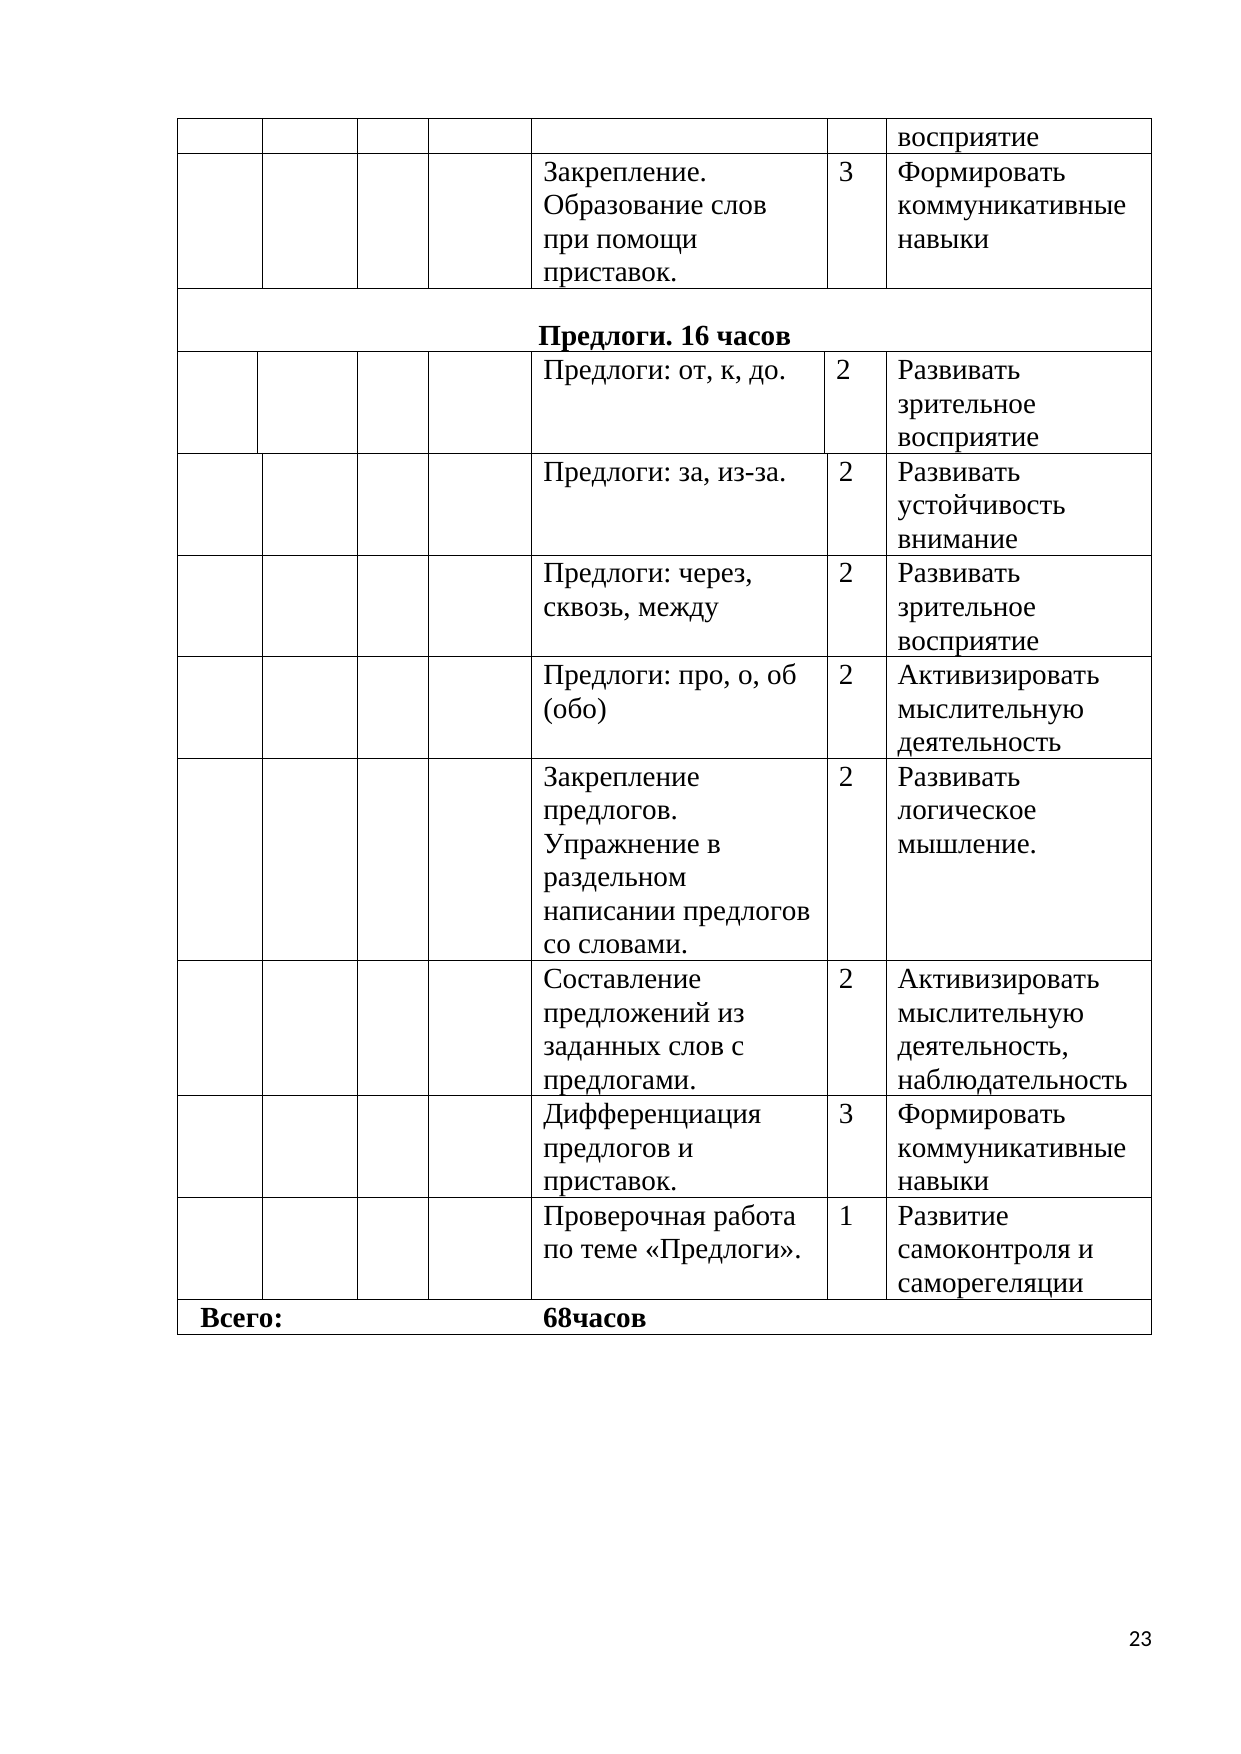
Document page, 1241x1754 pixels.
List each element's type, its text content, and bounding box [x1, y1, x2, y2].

table_cell Развивать логическое мышление. [887, 759, 1151, 960]
table_cell Предлоги: про, о, об (обо) [532, 657, 827, 758]
table_cell Развивать зрительное восприятие [887, 556, 1151, 656]
table_cell [429, 961, 531, 1095]
table_cell [429, 1198, 531, 1299]
table_cell Предлоги: от, к, до. [532, 352, 824, 453]
table_cell [358, 154, 428, 288]
table_cell [429, 119, 531, 153]
table_cell Активизировать мыслительную деятельность [887, 657, 1151, 758]
table_cell [263, 1198, 357, 1299]
table_cell Формировать коммуникативные навыки [887, 154, 1151, 288]
table_cell Закрепление. Образование слов при помощи приставок. [532, 154, 827, 288]
table_cell [178, 1300, 1151, 1333]
table_cell [263, 657, 357, 758]
table_cell 2 [828, 119, 886, 153]
table_cell Дифференциация предлогов и приставок. [532, 1096, 827, 1197]
table_cell Формировать коммуникативные навыки [887, 1096, 1151, 1197]
table_cell 3 [828, 1096, 886, 1197]
table_cell [358, 961, 428, 1095]
table_cell [429, 759, 531, 960]
table_cell [178, 1096, 262, 1197]
table_cell [358, 556, 428, 656]
table_cell Развитие самоконтроля и саморегеляции [887, 1198, 1151, 1299]
table_cell [358, 119, 428, 153]
table_cell [358, 352, 428, 453]
table_cell [429, 1096, 531, 1197]
table_cell Развивать зрительное восприятие [887, 352, 1151, 453]
table_cell [358, 1096, 428, 1197]
table_cell 2 [828, 454, 886, 554]
table_cell [178, 154, 262, 288]
table_cell 2 [828, 556, 886, 656]
table_cell Предлоги. 16 часов [178, 289, 1151, 351]
table_cell [263, 119, 357, 153]
table_cell [263, 759, 357, 960]
table_cell [178, 352, 257, 453]
table_cell [178, 119, 262, 153]
table_cell [263, 154, 357, 288]
table_cell Составление предложений из заданных слов с предлогами. [532, 961, 827, 1095]
table_cell [358, 657, 428, 758]
table_cell [429, 556, 531, 656]
table_cell [263, 1096, 357, 1197]
table_cell [178, 556, 262, 656]
table_cell [358, 454, 428, 554]
table_cell 1 [828, 1198, 886, 1299]
table_cell [429, 657, 531, 758]
table_cell [429, 454, 531, 554]
table_cell [178, 657, 262, 758]
table_cell [263, 556, 357, 656]
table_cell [532, 119, 827, 153]
table_cell [178, 454, 262, 554]
table_cell [358, 759, 428, 960]
table_cell [178, 759, 262, 960]
table_cell Развивать устойчивость внимание [887, 454, 1151, 554]
table_cell Предлоги: за, из-за. [532, 454, 827, 554]
table_cell [358, 1198, 428, 1299]
table_cell Предлоги: через, сквозь, между [532, 556, 827, 656]
table_cell [178, 961, 262, 1095]
table_cell 2 [828, 961, 886, 1095]
table_cell [258, 352, 357, 453]
table_cell 3 [828, 154, 886, 288]
table_cell Закрепление предлогов. Упражнение в раздельном написании предлогов со словами. [532, 759, 827, 960]
table_cell Активизировать мыслительную деятельность, наблюдательность [887, 961, 1151, 1095]
table_cell [429, 154, 531, 288]
table_cell [263, 961, 357, 1095]
table_cell [429, 352, 531, 453]
table_cell Проверочная работа по теме «Предлоги». [532, 1198, 827, 1299]
table_cell [178, 1198, 262, 1299]
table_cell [887, 119, 1151, 153]
table_cell 2 [828, 657, 886, 758]
table_cell 2 [828, 759, 886, 960]
table_cell 2 [825, 352, 886, 453]
table_cell [263, 454, 357, 554]
